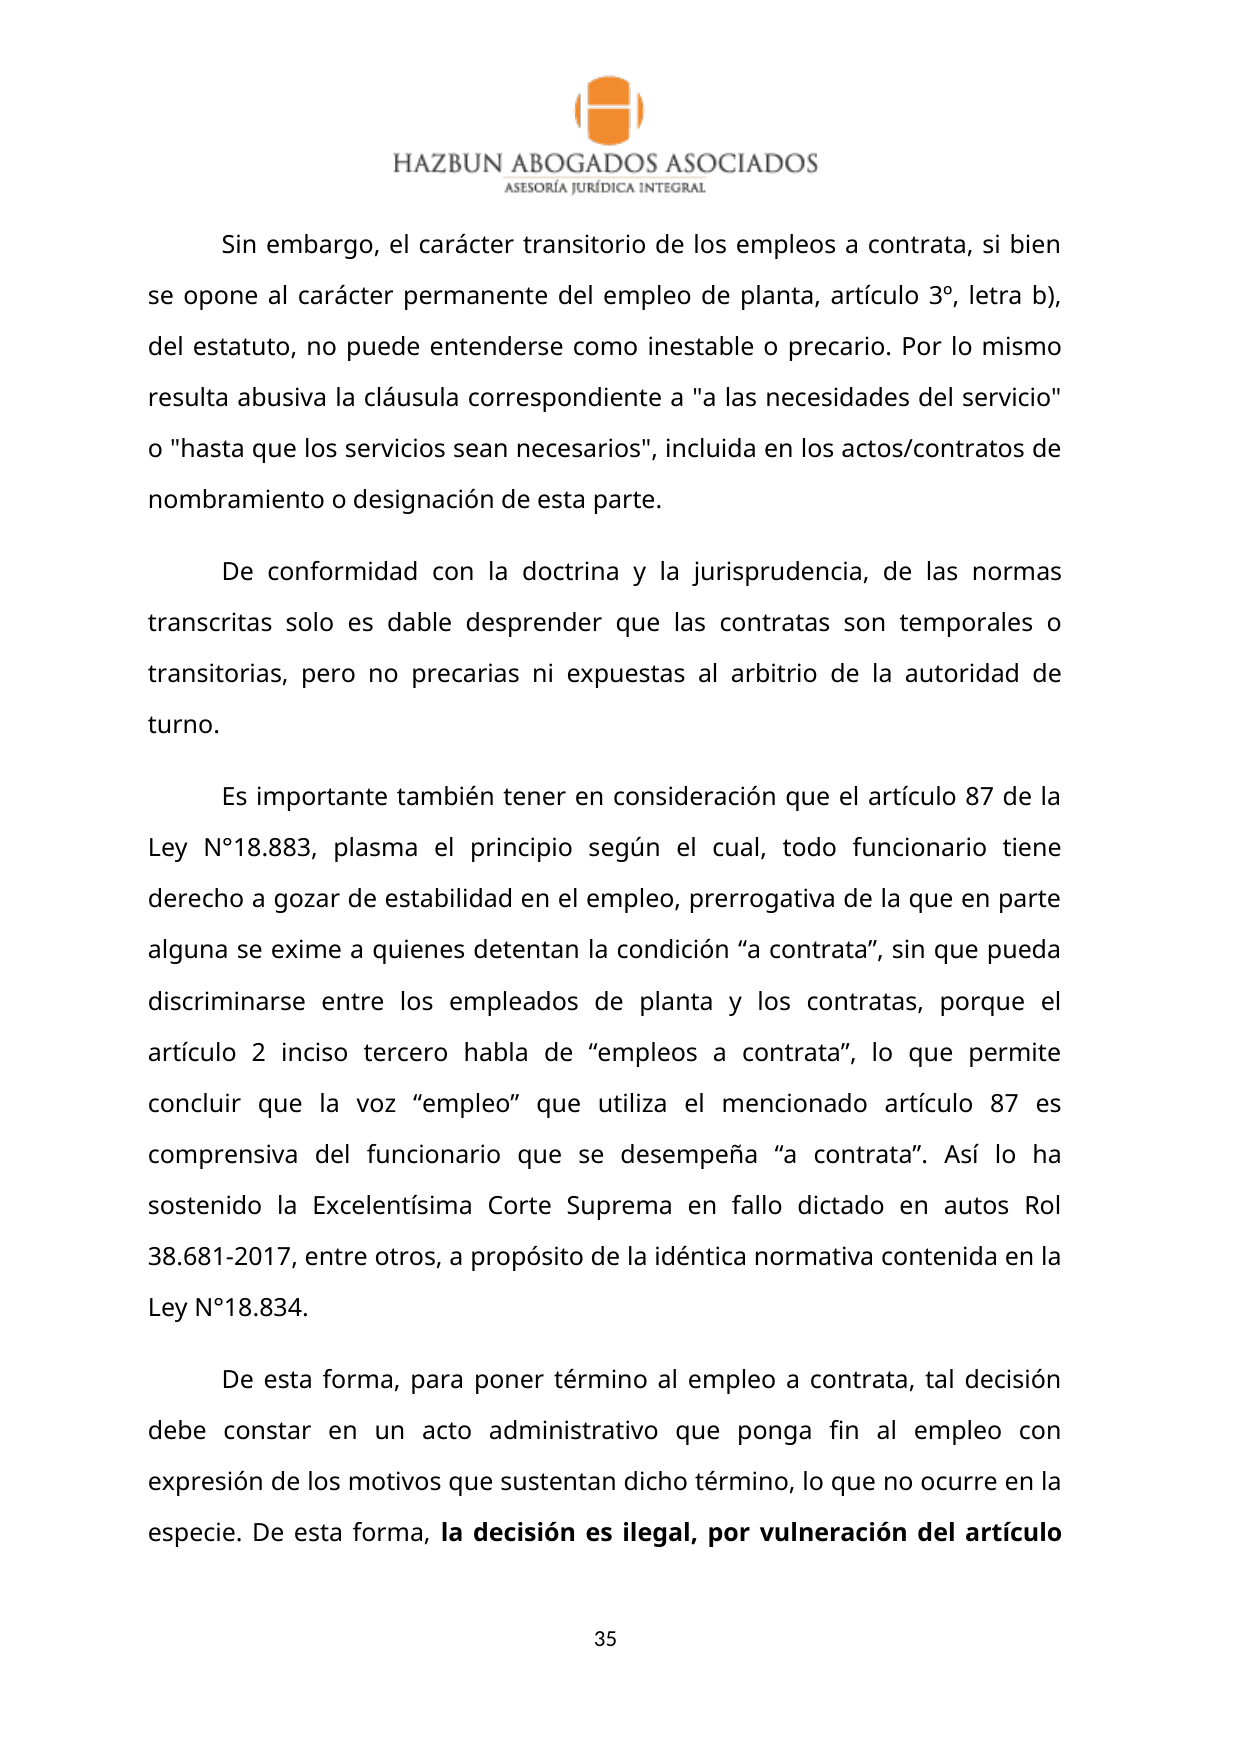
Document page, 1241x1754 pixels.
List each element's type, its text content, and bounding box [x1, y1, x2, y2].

picture [383, 73, 828, 199]
text Es importante también tener en consideración que el artículo 87 de la Ley N°18.883, plasma el principio según el cual, todo funcionario tiene derecho a gozar de estabilidad en el empleo, prerrogativa de la que en parte alguna se exime a quienes detentan la condición “a contrata”, sin que pueda discriminarse entre los empleados de planta y los contratas, porque el artículo 2 inciso tercero habla de “empleos a contrata”, lo que permite concluir que la voz “empleo” que utiliza el mencionado artículo 87 es comprensiva del funcionario que se desempeña “a contrata”. Así lo ha sostenido la Excelentísima Corte Suprema en fallo dictado en autos Rol 38.681-2017, entre otros, a propósito de la idéntica normativa contenida en la Ley N°18.834. [148, 779, 1063, 1323]
text De conformidad con la doctrina y la jurisprudencia, de las normas transcritas solo es dable desprender que las contratas son temporales o transitorias, pero no precarias ni expuestas al arbitrio de la autoridad de turno. [148, 554, 1063, 741]
text Sin embargo, el carácter transitorio de los empleos a contrata, si bien se opone al carácter permanente del empleo de planta, artículo 3º, letra b), del estatuto, no puede entenderse como inestable o precario. Por lo mismo resulta abusiva la cláusula correspondiente a "a las necesidades del servicio" o "hasta que los servicios sean necesarios", incluida en los actos/contratos de nombramiento o designación de esta parte. [148, 227, 1063, 516]
